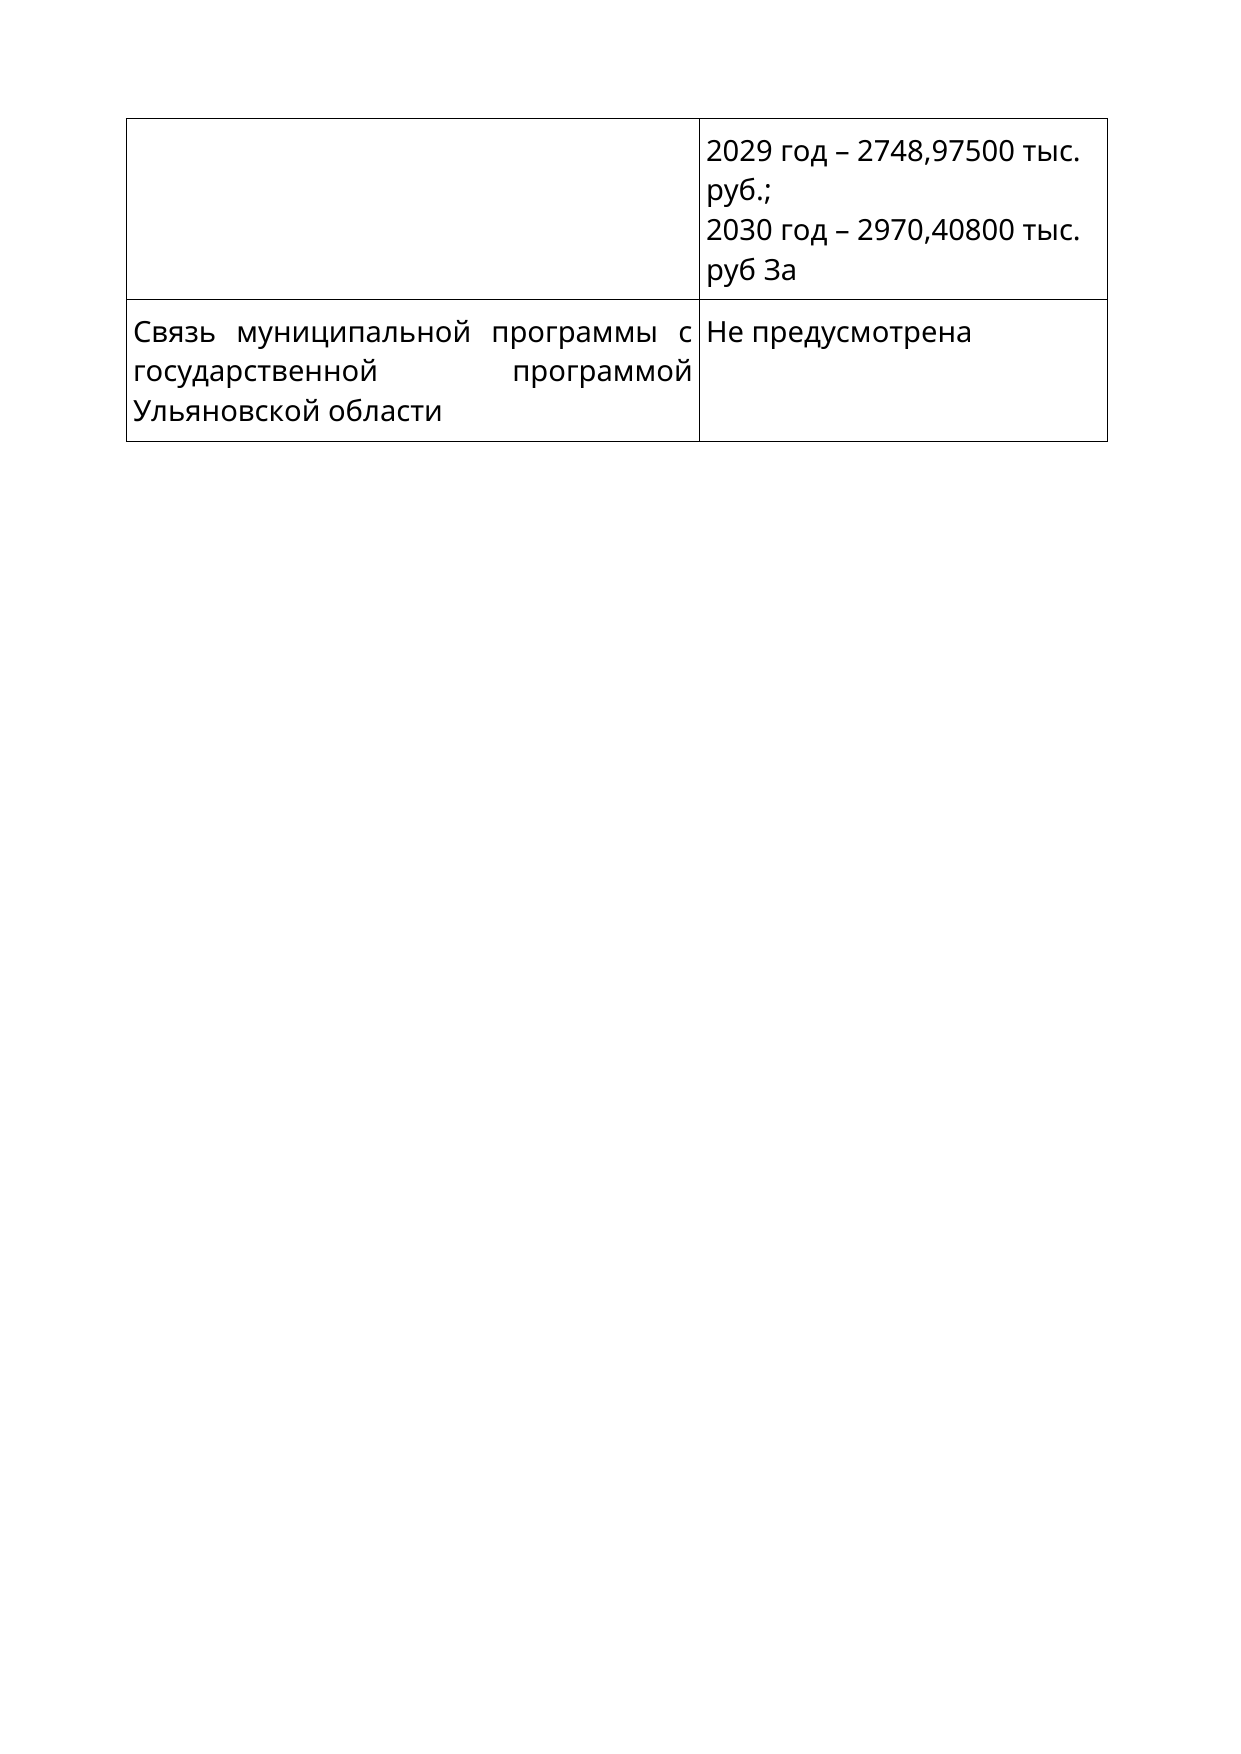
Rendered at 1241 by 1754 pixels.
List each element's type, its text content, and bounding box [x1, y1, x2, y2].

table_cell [700, 119, 1107, 299]
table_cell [127, 119, 699, 299]
table_cell Связь муниципальной программы с государственной программой Ульяновской области [127, 300, 699, 441]
table_cell Не предусмотрена [700, 300, 1107, 441]
